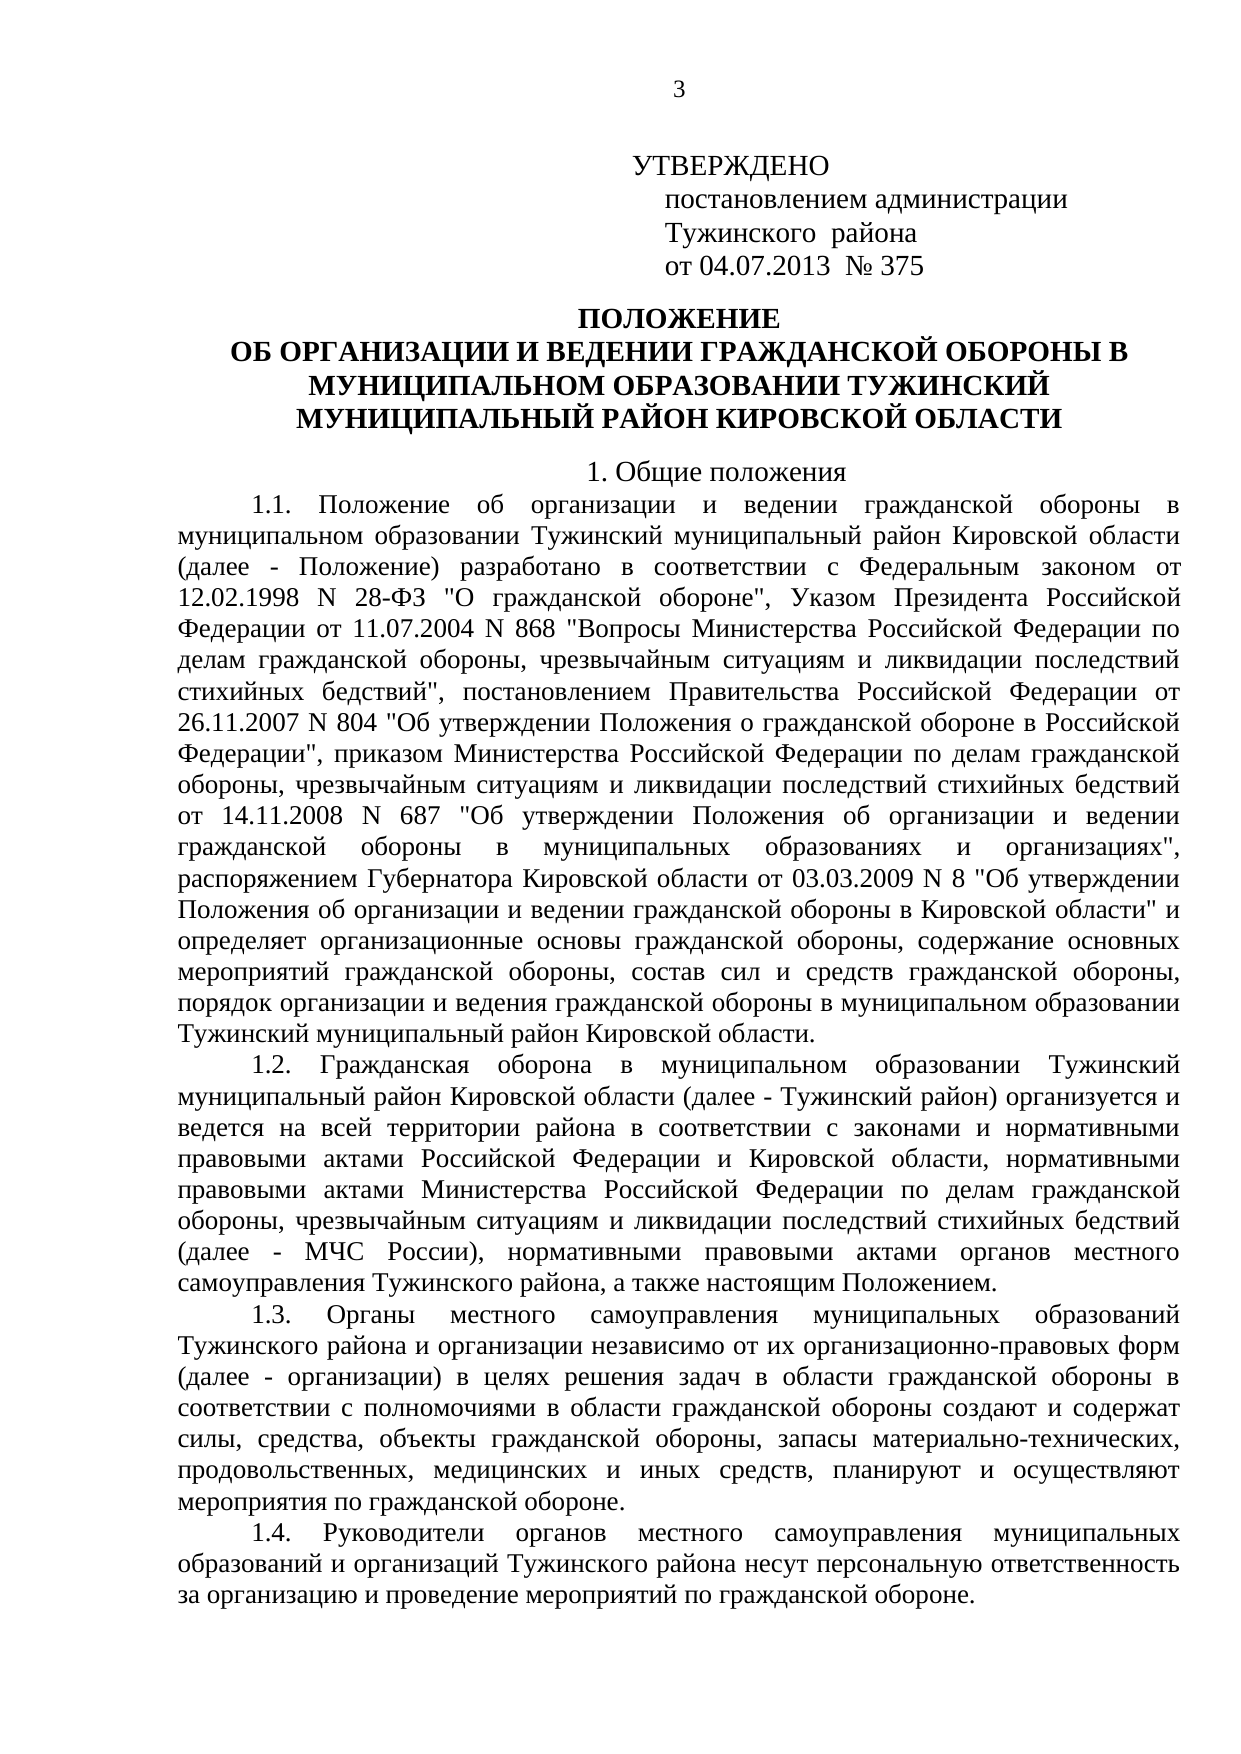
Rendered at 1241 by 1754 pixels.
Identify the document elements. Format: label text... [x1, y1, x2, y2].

text постановлением администрации [177, 181, 1181, 215]
text 1.4. Руководители органов местного самоуправления муниципальных образований и организаций Тужинского района несут персональную ответственность за организацию и проведение мероприятий по гражданской обороне. [177, 1516, 1181, 1609]
title ОБ ОРГАНИЗАЦИИ И ВЕДЕНИИ ГРАЖДАНСКОЙ ОБОРОНЫ В МУНИЦИПАЛЬНОМ ОБРАЗОВАНИИ ТУЖИНСКИЙ МУНИЦИПАЛЬНЫЙ РАЙОН КИРОВСКОЙ ОБЛАСТИ [177, 334, 1181, 435]
text 1.3. Органы местного самоуправления муниципальных образований Тужинского района и организации независимо от их организационно-правовых форм (далее - организации) в целях решения задач в области гражданской обороны в соответствии с полномочиями в области гражданской обороны создают и содержат силы, средства, объекты гражданской обороны, запасы материально-технических, продовольственных, медицинских и иных средств, планируют и осуществляют мероприятия по гражданской обороне. [177, 1298, 1181, 1516]
text Тужинского района [177, 215, 1181, 248]
text УТВЕРЖДЕНО [302, 148, 1181, 181]
text 1. Общие положения [177, 454, 1181, 488]
text 1.2. Гражданская оборона в муниципальном образовании Тужинский муниципальный район Кировской области (далее - Тужинский район) организуется и ведется на всей территории района в соответствии с законами и нормативными правовыми актами Российской Федерации и Кировской области, нормативными правовыми актами Министерства Российской Федерации по делам гражданской обороны, чрезвычайным ситуациям и ликвидации последствий стихийных бедствий (далее - МЧС России), нормативными правовыми актами органов местного самоуправления Тужинского района, а также настоящим Положением. [177, 1048, 1181, 1298]
title ПОЛОЖЕНИЕ [177, 301, 1181, 334]
text 1.1. Положение об организации и ведении гражданской обороны в муниципальном образовании Тужинский муниципальный район Кировской области (далее - Положение) разработано в соответствии с Федеральным законом от 12.02.1998 N 28-ФЗ "О гражданской обороне", Указом Президента Российской Федерации от 11.07.2004 N 868 "Вопросы Министерства Российской Федерации по делам гражданской обороны, чрезвычайным ситуациям и ликвидации последствий стихийных бедствий", постановлением Правительства Российской Федерации от 26.11.2007 N 804 "Об утверждении Положения о гражданской обороне в Российской Федерации", приказом Министерства Российской Федерации по делам гражданской обороны, чрезвычайным ситуациям и ликвидации последствий стихийных бедствий от 14.11.2008 N 687 "Об утверждении Положения об организации и ведении гражданской обороны в муниципальных образованиях и организациях", распоряжением Губернатора Кировской области от 03.03.2009 N 8 "Об утверждении Положения об организации и ведении гражданской обороны в Кировской области" и определяет организационные основы гражданской обороны, содержание основных мероприятий гражданской обороны, состав сил и средств гражданской обороны, порядок организации и ведения гражданской обороны в муниципальном образовании Тужинский муниципальный район Кировской области. [177, 488, 1181, 1048]
text от 04.07.2013 № 375 [177, 248, 1181, 282]
